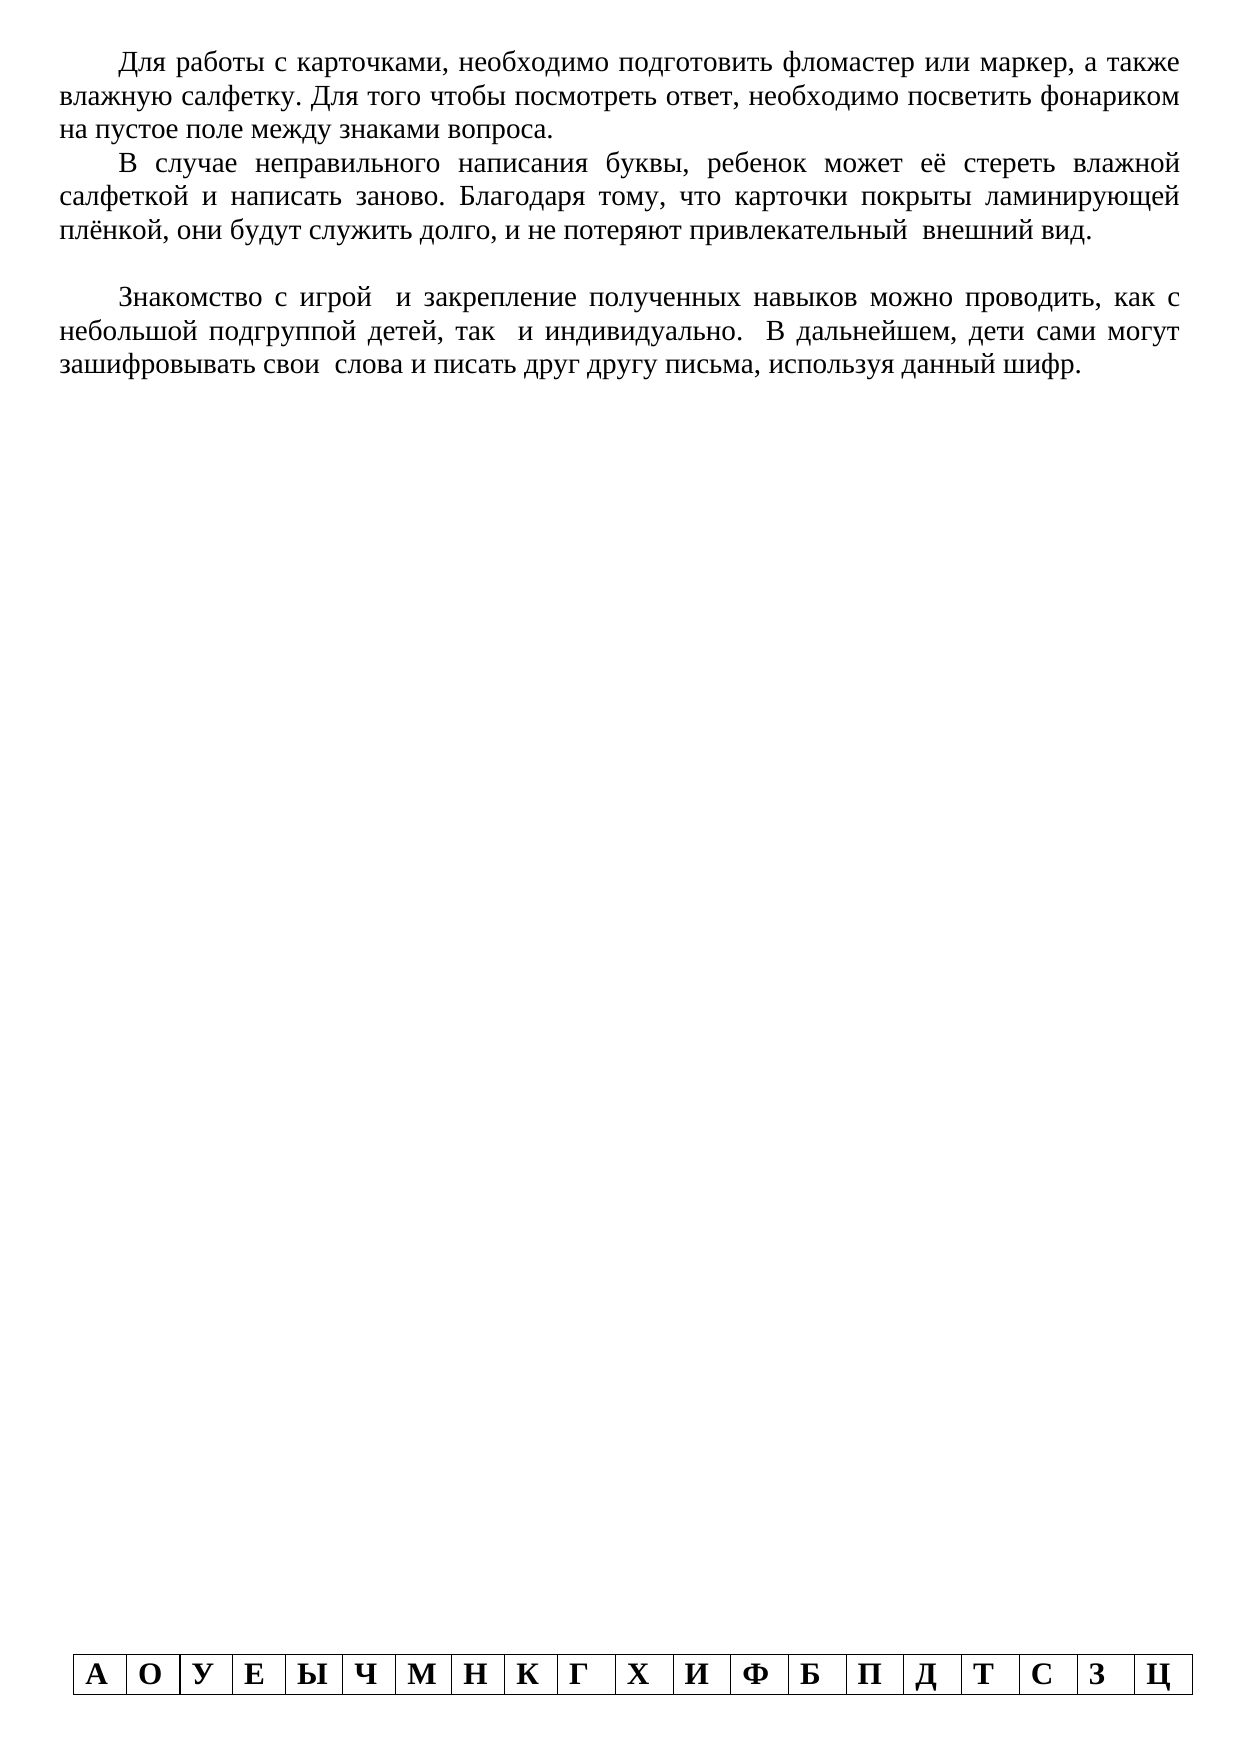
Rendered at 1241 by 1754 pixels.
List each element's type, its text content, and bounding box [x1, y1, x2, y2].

table_header З [1078, 1655, 1134, 1694]
table_header Н [452, 1655, 504, 1694]
table_header Ч [343, 1655, 395, 1694]
table_header У [181, 1655, 232, 1694]
table_header И [674, 1655, 730, 1694]
table_header С [1020, 1655, 1077, 1694]
table_header Ц [1135, 1655, 1192, 1694]
table_header П [847, 1655, 903, 1694]
text В случае неправильного написания буквы, ребенок может её стереть влажной салфеткой и написать заново. Благодаря тому, что карточки покрыты ламинирующей плёнкой, они будут служить долго, и не потеряют привлекательный внешний вид. [59, 145, 1181, 246]
table_header А [74, 1655, 126, 1694]
table_header М [396, 1655, 451, 1694]
table_header К [505, 1655, 557, 1694]
table_header Ф [731, 1655, 788, 1694]
table_header О [127, 1655, 179, 1694]
table_header Д [904, 1655, 961, 1694]
table_header Т [962, 1655, 1019, 1694]
text Для работы с карточками, необходимо подготовить фломастер или маркер, а также влажную салфетку. Для того чтобы посмотреть ответ, необходимо посветить фонариком на пустое поле между знаками вопроса. [59, 44, 1181, 145]
text Знакомство с игрой и закрепление полученных навыков можно проводить, как с небольшой подгруппой детей, так и индивидуально. В дальнейшем, дети сами могут зашифровывать свои слова и писать друг другу письма, используя данный шифр. [59, 279, 1181, 380]
table_header Х [616, 1655, 673, 1694]
table_header Е [233, 1655, 285, 1694]
table_header Ы [286, 1655, 342, 1694]
table_header Г [558, 1655, 615, 1694]
table_header Б [789, 1655, 846, 1694]
